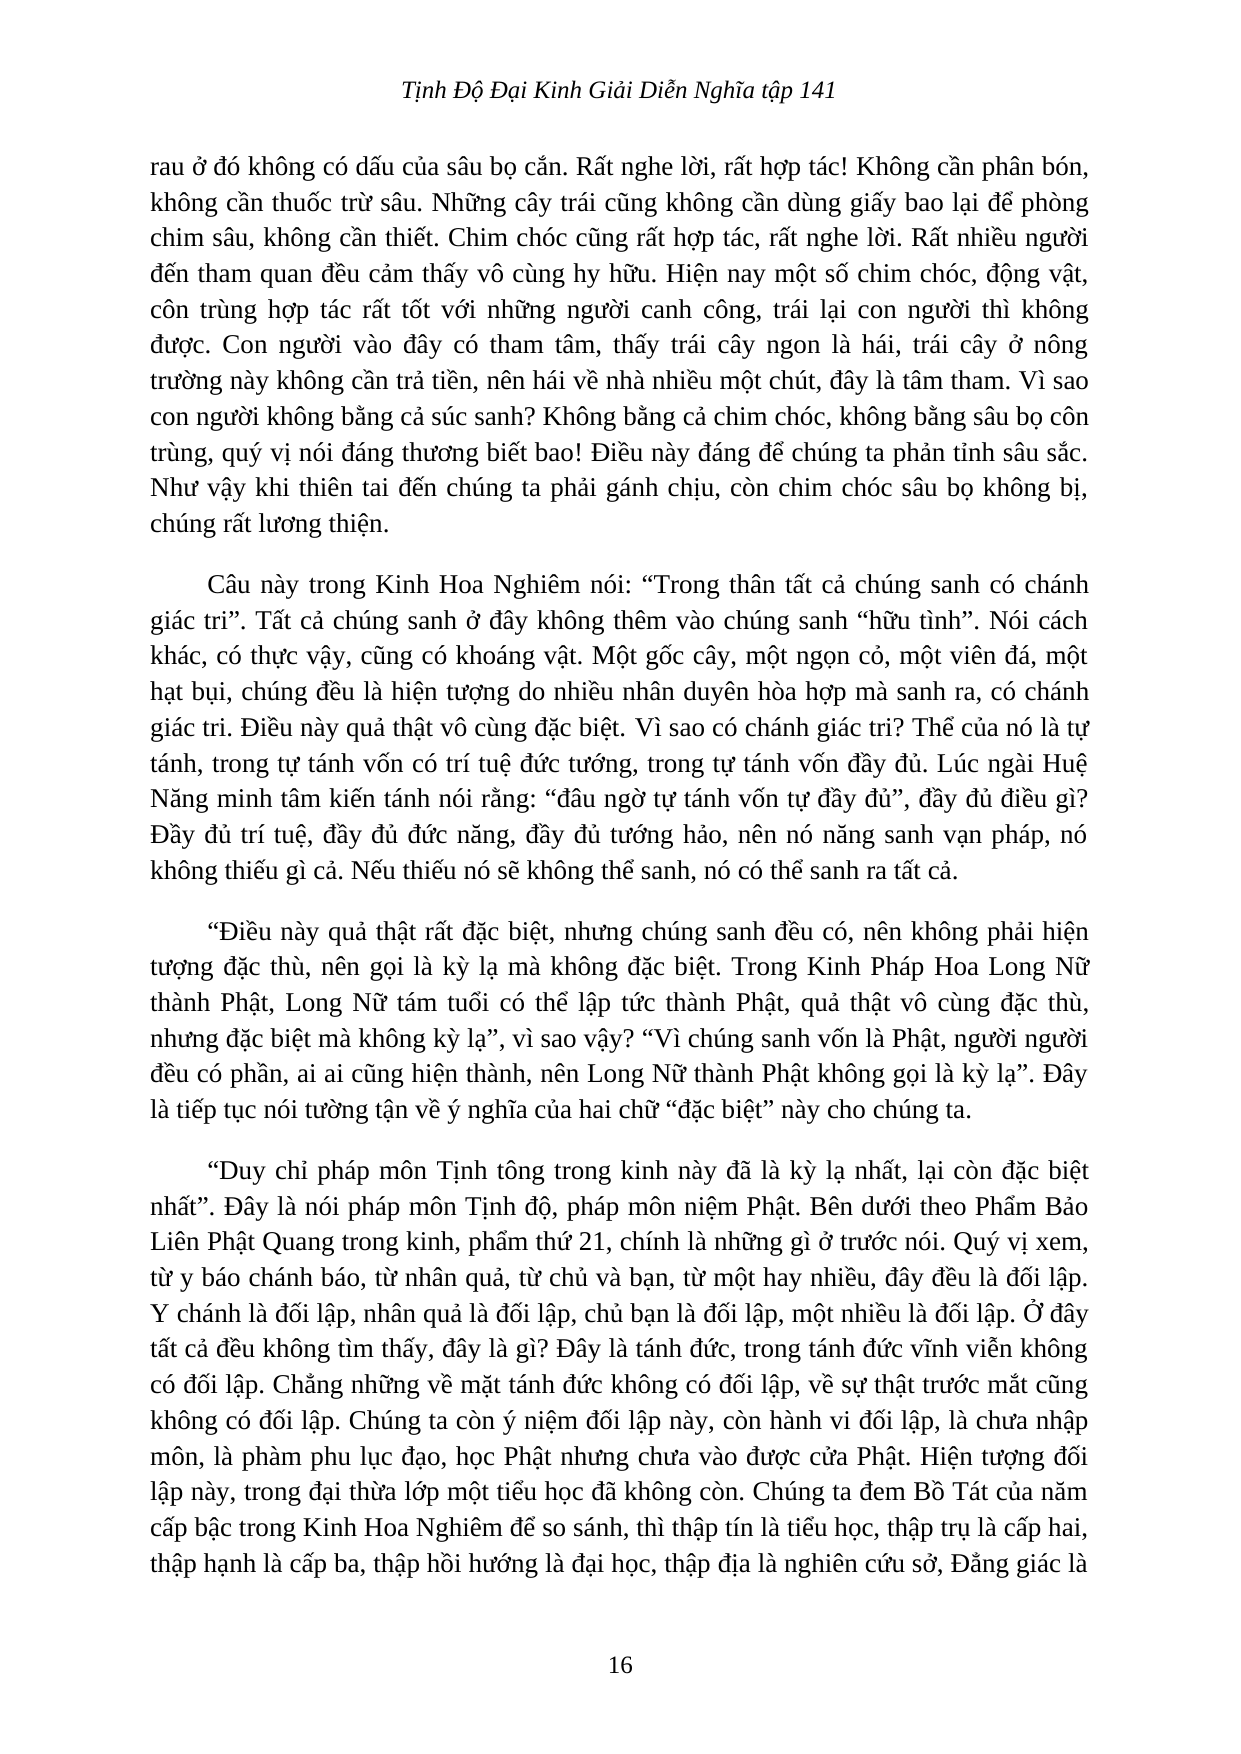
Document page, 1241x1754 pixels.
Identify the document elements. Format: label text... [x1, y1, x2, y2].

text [150, 1154, 1090, 1578]
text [150, 150, 1090, 538]
text Câu này trong Kinh Hoa Nghiêm nói: “Trong thân tất cả chúng sanh có chánh giác tri”. Tất cả chúng sanh ở đây không thêm vào chúng sanh “hữu tình”. Nói cách khác, có thực vậy, cũng có khoáng vật. Một gốc cây, một ngọn cỏ, một viên đá, một hạt bụi, chúng đều là hiện tượng do nhiều nhân duyên hòa hợp mà sanh ra, có chánh giác tri. Điều này quả thật vô cùng đặc biệt. Vì sao có chánh giác tri? Thể của nó là tự tánh, trong tự tánh vốn có trí tuệ đức tướng, trong tự tánh vốn đầy đủ. Lúc ngài Huệ Năng minh tâm kiến tánh nói rằng: “đâu ngờ tự tánh vốn tự đầy đủ”, đầy đủ điều gì? Đầy đủ trí tuệ, đầy đủ đức năng, đầy đủ tướng hảo, nên nó năng sanh vạn pháp, nó không thiếu gì cả. Nếu thiếu nó sẽ không thể sanh, nó có thể sanh ra tất cả. [150, 568, 1090, 885]
text “Điều này quả thật rất đặc biệt, nhưng chúng sanh đều có, nên không phải hiện tượng đặc thù, nên gọi là kỳ lạ mà không đặc biệt. Trong Kinh Pháp Hoa Long Nữ thành Phật, Long Nữ tám tuổi có thể lập tức thành Phật, quả thật vô cùng đặc thù, nhưng đặc biệt mà không kỳ lạ”, vì sao vậy? “Vì chúng sanh vốn là Phật, người người đều có phần, ai ai cũng hiện thành, nên Long Nữ thành Phật không gọi là kỳ lạ”. Đây là tiếp tục nói tường tận về ý nghĩa của hai chữ “đặc biệt” này cho chúng ta. [150, 914, 1090, 1124]
